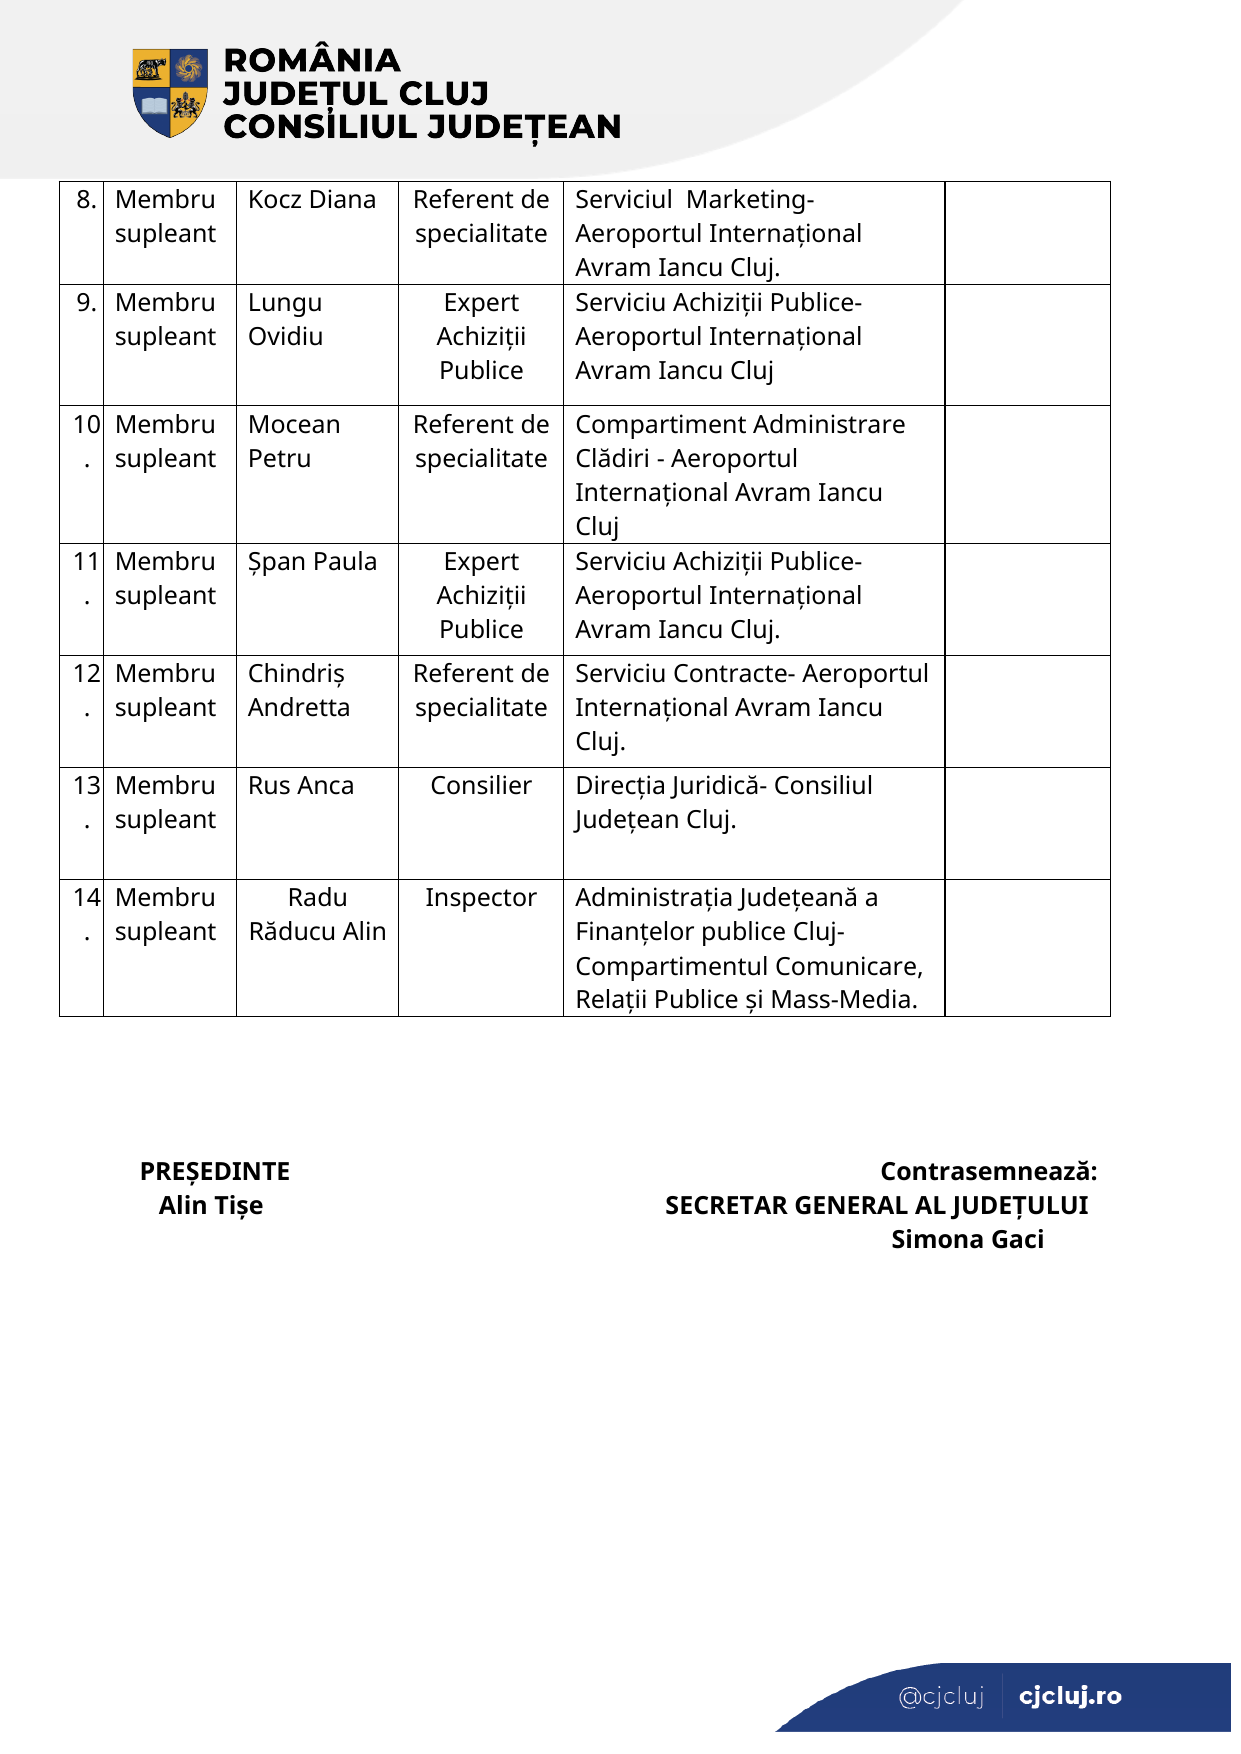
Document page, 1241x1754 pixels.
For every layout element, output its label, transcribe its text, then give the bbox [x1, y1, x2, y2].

table_cell Radu Răducu Alin [237, 880, 398, 1016]
table_cell 9. [60, 285, 103, 405]
table_cell Serviciu Achiziții Publice- Aeroportul Internațional Avram Iancu Cluj. [564, 544, 944, 655]
table_cell [946, 182, 1110, 284]
table_cell Membru supleant [104, 182, 236, 284]
table_cell Compartiment Administrare Clădiri - Aeroportul Internațional Avram Iancu Cluj [564, 406, 944, 543]
table_cell Referent de specialitate [399, 182, 563, 284]
table_cell [946, 656, 1110, 767]
table_cell Administrația Județeană a Finanțelor publice Cluj-Compartimentul Comunicare, Relații Publice și Mass-Media. [564, 880, 944, 1016]
table_cell Expert Achiziții Publice [399, 544, 563, 655]
text Simona Gaci [133, 1222, 1134, 1256]
table_cell Membru supleant [104, 406, 236, 543]
table_cell Consilier [399, 768, 563, 879]
table_cell 12. [60, 656, 103, 767]
text Alin Tișe SECRETAR GENERAL AL JUDEȚULUI [133, 1188, 1134, 1222]
table_cell 10. [60, 406, 103, 543]
table_cell Membru supleant [104, 656, 236, 767]
table_cell 13. [60, 768, 103, 879]
table_cell Direcția Juridică- Consiliul Județean Cluj. [564, 768, 944, 879]
table_cell Rus Anca [237, 768, 398, 879]
table_cell Serviciu Achiziții Publice- Aeroportul Internațional Avram Iancu Cluj [564, 285, 944, 405]
table_cell Inspector [399, 880, 563, 1016]
table_cell Membru supleant [104, 285, 236, 405]
table_cell Serviciu Contracte- Aeroportul Internațional Avram Iancu Cluj. [564, 656, 944, 767]
table_cell 11. [60, 544, 103, 655]
table_cell 14. [60, 880, 103, 1016]
table_cell Membru supleant [104, 768, 236, 879]
table_cell Referent de specialitate [399, 406, 563, 543]
table_cell Serviciul Marketing- Aeroportul Internațional Avram Iancu Cluj. [564, 182, 944, 284]
text PREȘEDINTE Contrasemnează: [133, 1153, 1134, 1188]
table_cell Kocz Diana [237, 182, 398, 284]
table_cell Membru supleant [104, 544, 236, 655]
table_cell Membru supleant [104, 880, 236, 1016]
table_cell Șpan Paula [237, 544, 398, 655]
table_cell Chindriș Andretta [237, 656, 398, 767]
table_cell Mocean Petru [237, 406, 398, 543]
picture [132, 41, 620, 147]
table_cell [946, 544, 1110, 655]
table_cell Referent de specialitate [399, 656, 563, 767]
table_cell [946, 880, 1110, 1016]
table_cell 8. [60, 182, 103, 284]
table_cell [946, 406, 1110, 543]
table_cell Expert Achiziții Publice [399, 285, 563, 405]
picture [774, 1663, 1231, 1732]
table_cell [946, 768, 1110, 879]
table_cell Lungu Ovidiu [237, 285, 398, 405]
table_cell [946, 285, 1110, 405]
